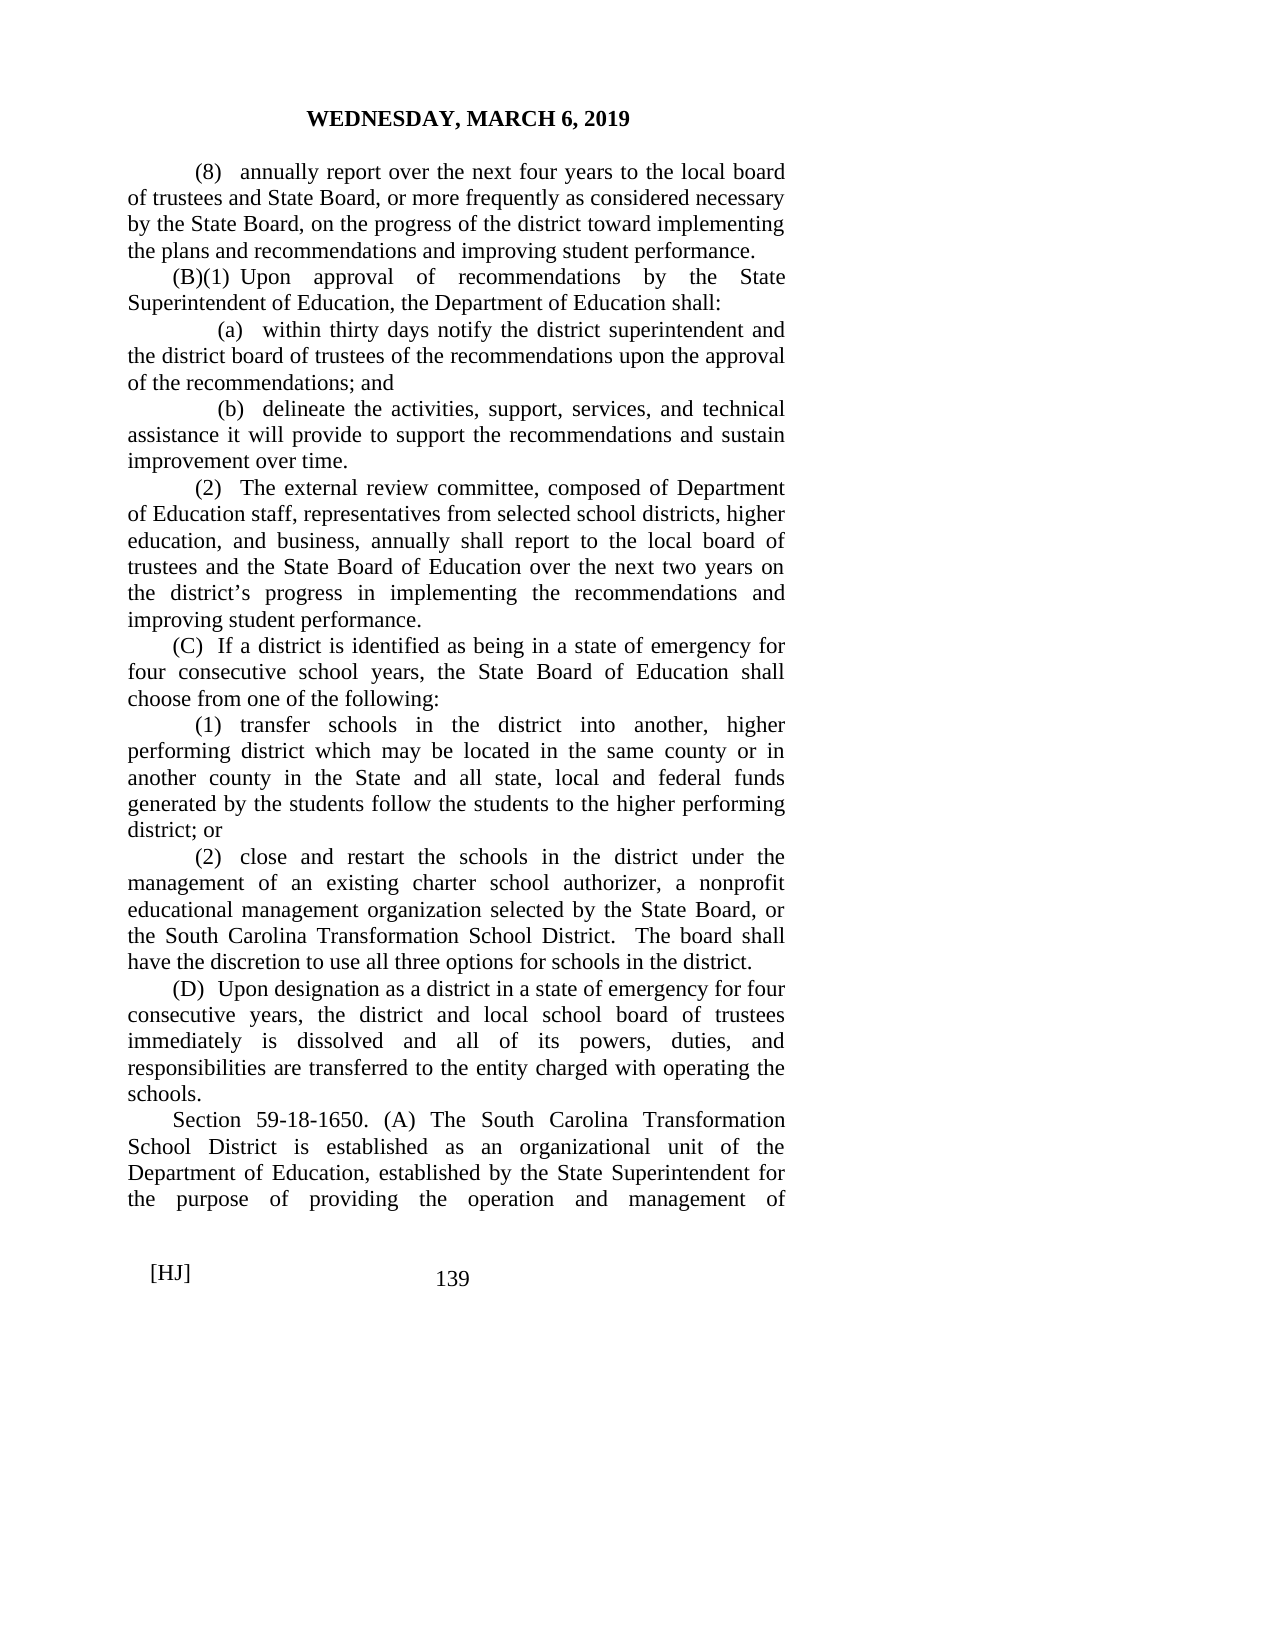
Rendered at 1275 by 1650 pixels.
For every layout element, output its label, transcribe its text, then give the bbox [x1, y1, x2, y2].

text (B)(1) Upon approval of recommendations by the State Superintendent of Education, the Department of Education shall: [127, 263, 786, 316]
text (a) within thirty days notify the district superintendent and the district board of trustees of the recommendations upon the approval of the recommendations; and [127, 316, 786, 395]
text (8) annually report over the next four years to the local board of trustees and State Board, or more frequently as considered necessary by the State Board, on the progress of the district toward implementing the plans and recommendations and improving student performance. [127, 158, 786, 263]
text (D) Upon designation as a district in a state of emergency for four consecutive years, the district and local school board of trustees immediately is dissolved and all of its powers, duties, and responsibilities are transferred to the entity charged with operating the schools. [127, 975, 786, 1106]
text (b) delineate the activities, support, services, and technical assistance it will provide to support the recommendations and sustain improvement over time. [127, 395, 786, 474]
text (2) The external review committee, composed of Department of Education staff, representatives from selected school districts, higher education, and business, annually shall report to the local board of trustees and the State Board of Education over the next two years on the district’s progress in implementing the recommendations and improving student performance. [127, 474, 786, 632]
text (1) transfer schools in the district into another, higher performing district which may be located in the same county or in another county in the State and all state, local and federal funds generated by the students follow the students to the higher performing district; or [127, 711, 786, 843]
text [127, 1106, 786, 1212]
text (2) close and restart the schools in the district under the management of an existing charter school authorizer, a nonprofit educational management organization selected by the State Board, or the South Carolina Transformation School District. The board shall have the discretion to use all three options for schools in the district. [127, 843, 786, 975]
text (C) If a district is identified as being in a state of emergency for four consecutive school years, the State Board of Education shall choose from one of the following: [127, 632, 786, 711]
